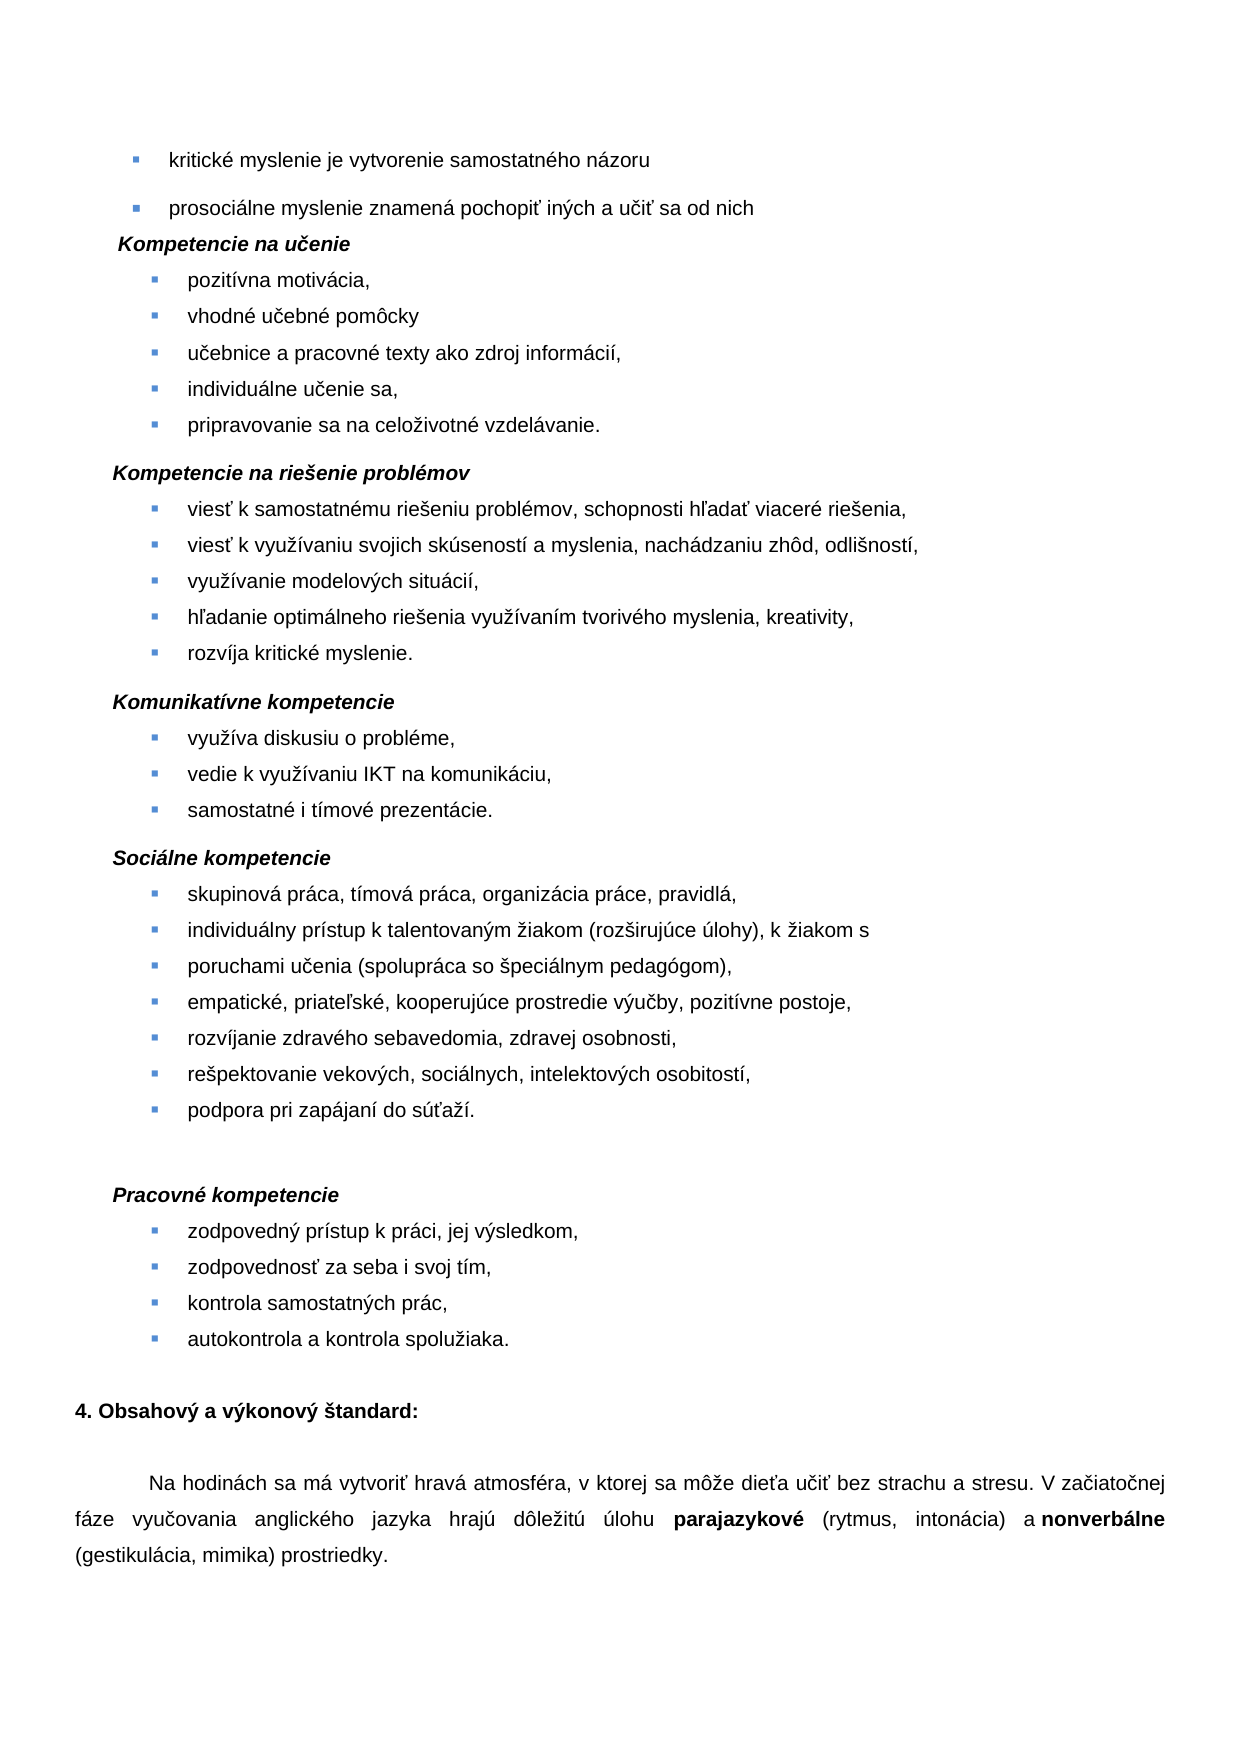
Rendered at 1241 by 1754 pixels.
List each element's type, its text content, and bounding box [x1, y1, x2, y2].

list viesť k samostatnému riešeniu problémov, schopnosti hľadať viaceré riešenia, [150, 497, 1165, 521]
text 4. Obsahový a výkonový štandard: [75, 1399, 1165, 1423]
list hľadanie optimálneho riešenia využívaním tvorivého myslenia, kreativity, [150, 605, 1165, 629]
list podpora pri zapájaní do súťaží. [150, 1098, 1165, 1122]
list samostatné i tímové prezentácie. [150, 798, 1165, 822]
list prosociálne myslenie znamená pochopiť iných a učiť sa od nich [131, 196, 1165, 220]
text Komunikatívne kompetencie [75, 689, 1165, 713]
list vhodné učebné pomôcky [150, 304, 1165, 328]
list empatické, priateľské, kooperujúce prostredie výučby, pozitívne postoje, [150, 990, 1165, 1014]
list kritické myslenie je vytvorenie samostatného názoru [131, 148, 1165, 172]
text Sociálne kompetencie [75, 846, 1165, 870]
list pripravovanie sa na celoživotné vzdelávanie. [150, 412, 1165, 436]
list skupinová práca, tímová práca, organizácia práce, pravidlá, [150, 882, 1165, 906]
text Kompetencie na riešenie problémov [75, 461, 1165, 485]
list viesť k využívaniu svojich skúseností a myslenia, nachádzaniu zhôd, odlišností, [150, 533, 1165, 557]
list využívanie modelových situácií, [150, 569, 1165, 593]
list poruchami učenia (spolupráca so špeciálnym pedagógom), [150, 954, 1165, 978]
list učebnice a pracovné texty ako zdroj informácií, [150, 340, 1165, 364]
list vedie k využívaniu IKT na komunikáciu, [150, 762, 1165, 786]
list individuálny prístup k talentovaným žiakom (rozširujúce úlohy), k žiakom s [150, 918, 1165, 942]
list využíva diskusiu o probléme, [150, 726, 1165, 749]
list zodpovedný prístup k práci, jej výsledkom, [150, 1219, 1165, 1243]
list autokontrola a kontrola spolužiaka. [150, 1327, 1165, 1351]
list zodpovednosť za seba i svoj tím, [150, 1255, 1165, 1279]
list kontrola samostatných prác, [150, 1291, 1165, 1315]
text Na hodinách sa má vytvoriť hravá atmosféra, v ktorej sa môže dieťa učiť bez strachu a stresu. V začiatočnej fáze vyučovania anglického jazyka hrajú dôležitú úlohu parajazykové (rytmus, intonácia) a nonverbálne (gestikulácia, mimika) prostriedky. [75, 1471, 1165, 1567]
list rešpektovanie vekových, sociálnych, intelektových osobitostí, [150, 1062, 1165, 1086]
list pozitívna motivácia, [150, 268, 1165, 292]
list rozvíjanie zdravého sebavedomia, zdravej osobnosti, [150, 1026, 1165, 1050]
text Kompetencie na učenie [60, 232, 1165, 256]
text Pracovné kompetencie [75, 1183, 1165, 1207]
list rozvíja kritické myslenie. [150, 641, 1165, 665]
list individuálne učenie sa, [150, 376, 1165, 400]
